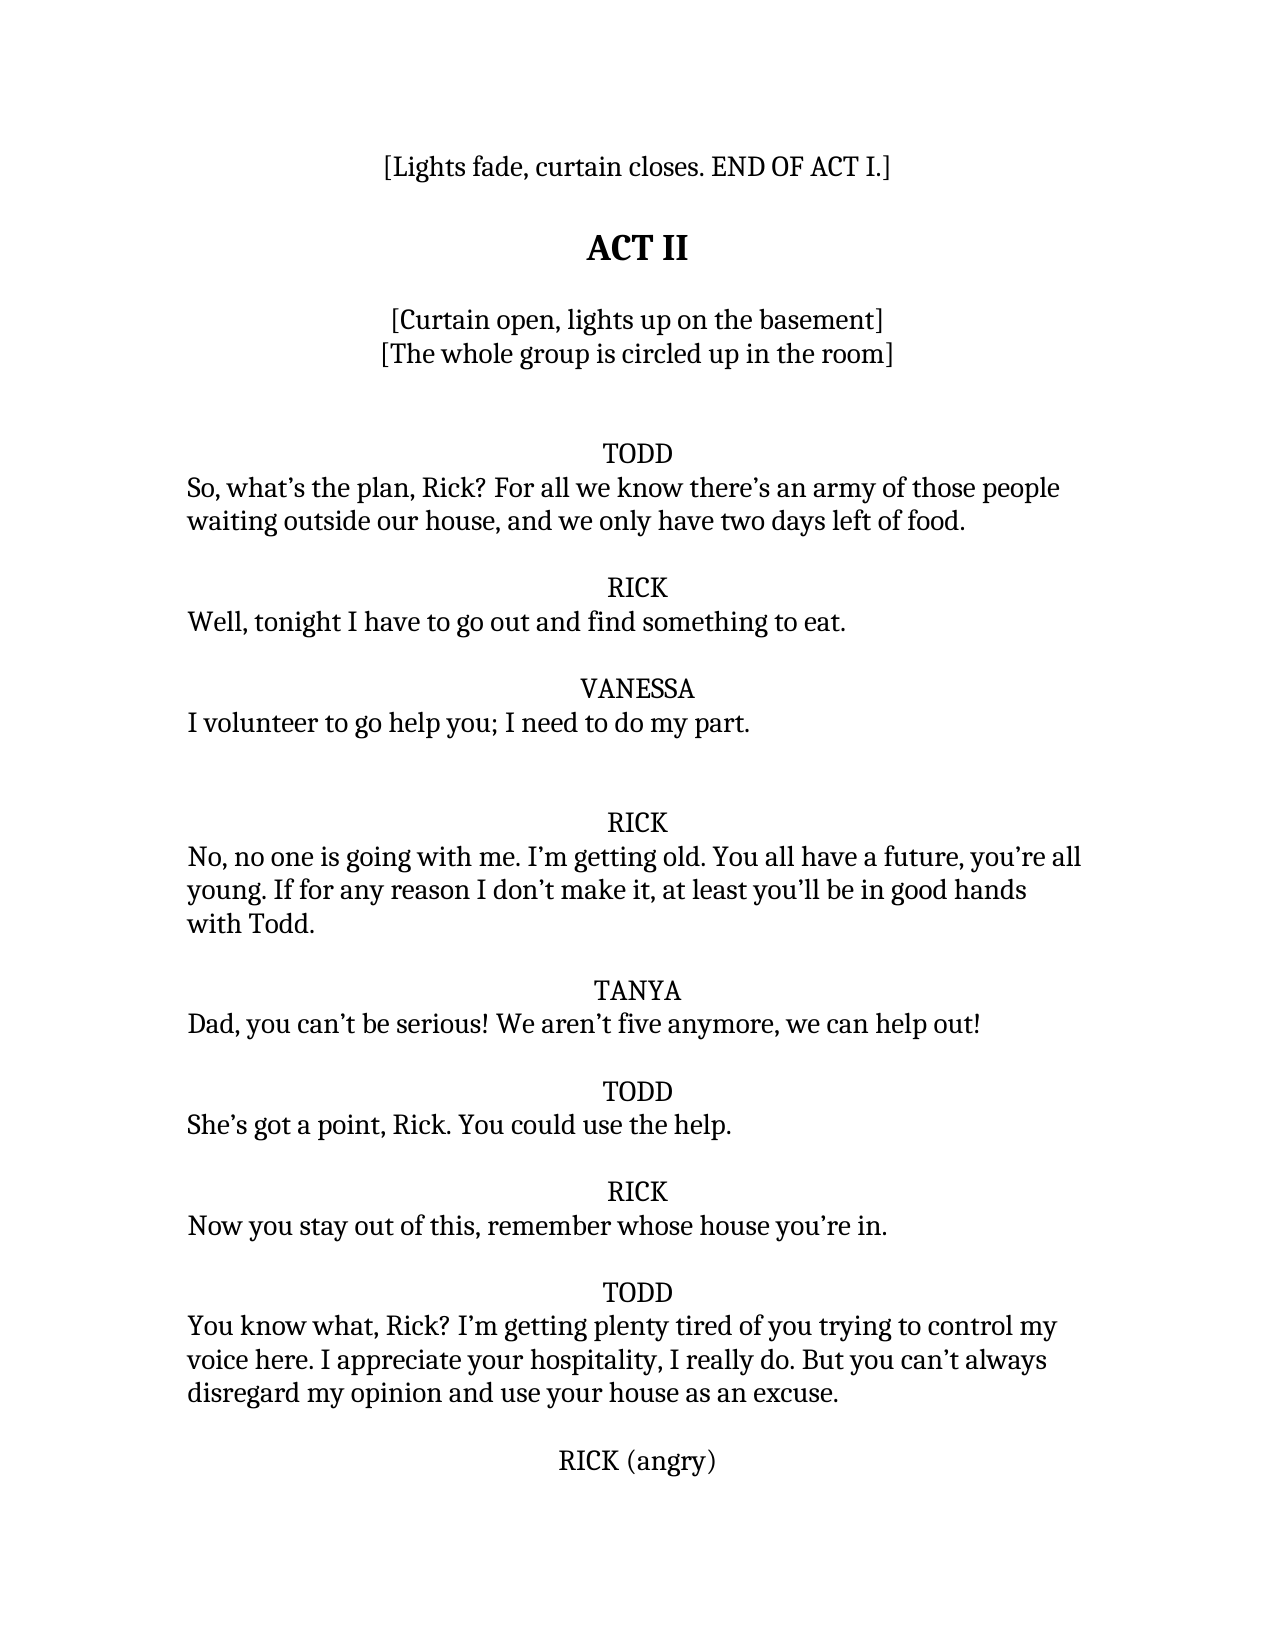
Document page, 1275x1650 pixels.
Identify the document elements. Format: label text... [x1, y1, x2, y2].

text RICK [187, 572, 1087, 605]
text TANYA [187, 974, 1087, 1008]
text You know what, Rick? I’m getting plenty tired of you trying to control my voice here. I appreciate your hospitality, I really do. But you can’t always disregard my opinion and use your house as an excuse. [187, 1309, 1087, 1410]
text So, what’s the plan, Rick? For all we know there’s an army of those people waiting outside our house, and we only have two days left of food. [187, 471, 1087, 538]
text VANESSA [187, 672, 1087, 706]
text I volunteer to go help you; I need to do my part. [187, 706, 1087, 739]
text ACT II [187, 227, 1087, 270]
text Now you stay out of this, remember whose house you’re in. [187, 1209, 1087, 1242]
text RICK [187, 1175, 1087, 1209]
text Dad, you can’t be serious! We aren’t five anymore, we can help out! [187, 1008, 1087, 1041]
text TODD [187, 1276, 1087, 1309]
text TODD [187, 1075, 1087, 1108]
text [Lights fade, curtain closes. END OF ACT I.] [187, 150, 1087, 183]
text RICK [187, 806, 1087, 840]
text She’s got a point, Rick. You could use the help. [187, 1108, 1087, 1142]
text No, no one is going with me. I’m getting old. You all have a future, you’re all young. If for any reason I don’t make it, at least you’ll be in good hands with Todd. [187, 840, 1087, 941]
text RICK (angry) [187, 1444, 1087, 1477]
text [The whole group is circled up in the room] [187, 337, 1087, 370]
text Well, tonight I have to go out and find something to eat. [187, 605, 1087, 639]
text [Curtain open, lights up on the basement] [187, 303, 1087, 337]
text TODD [187, 437, 1087, 471]
